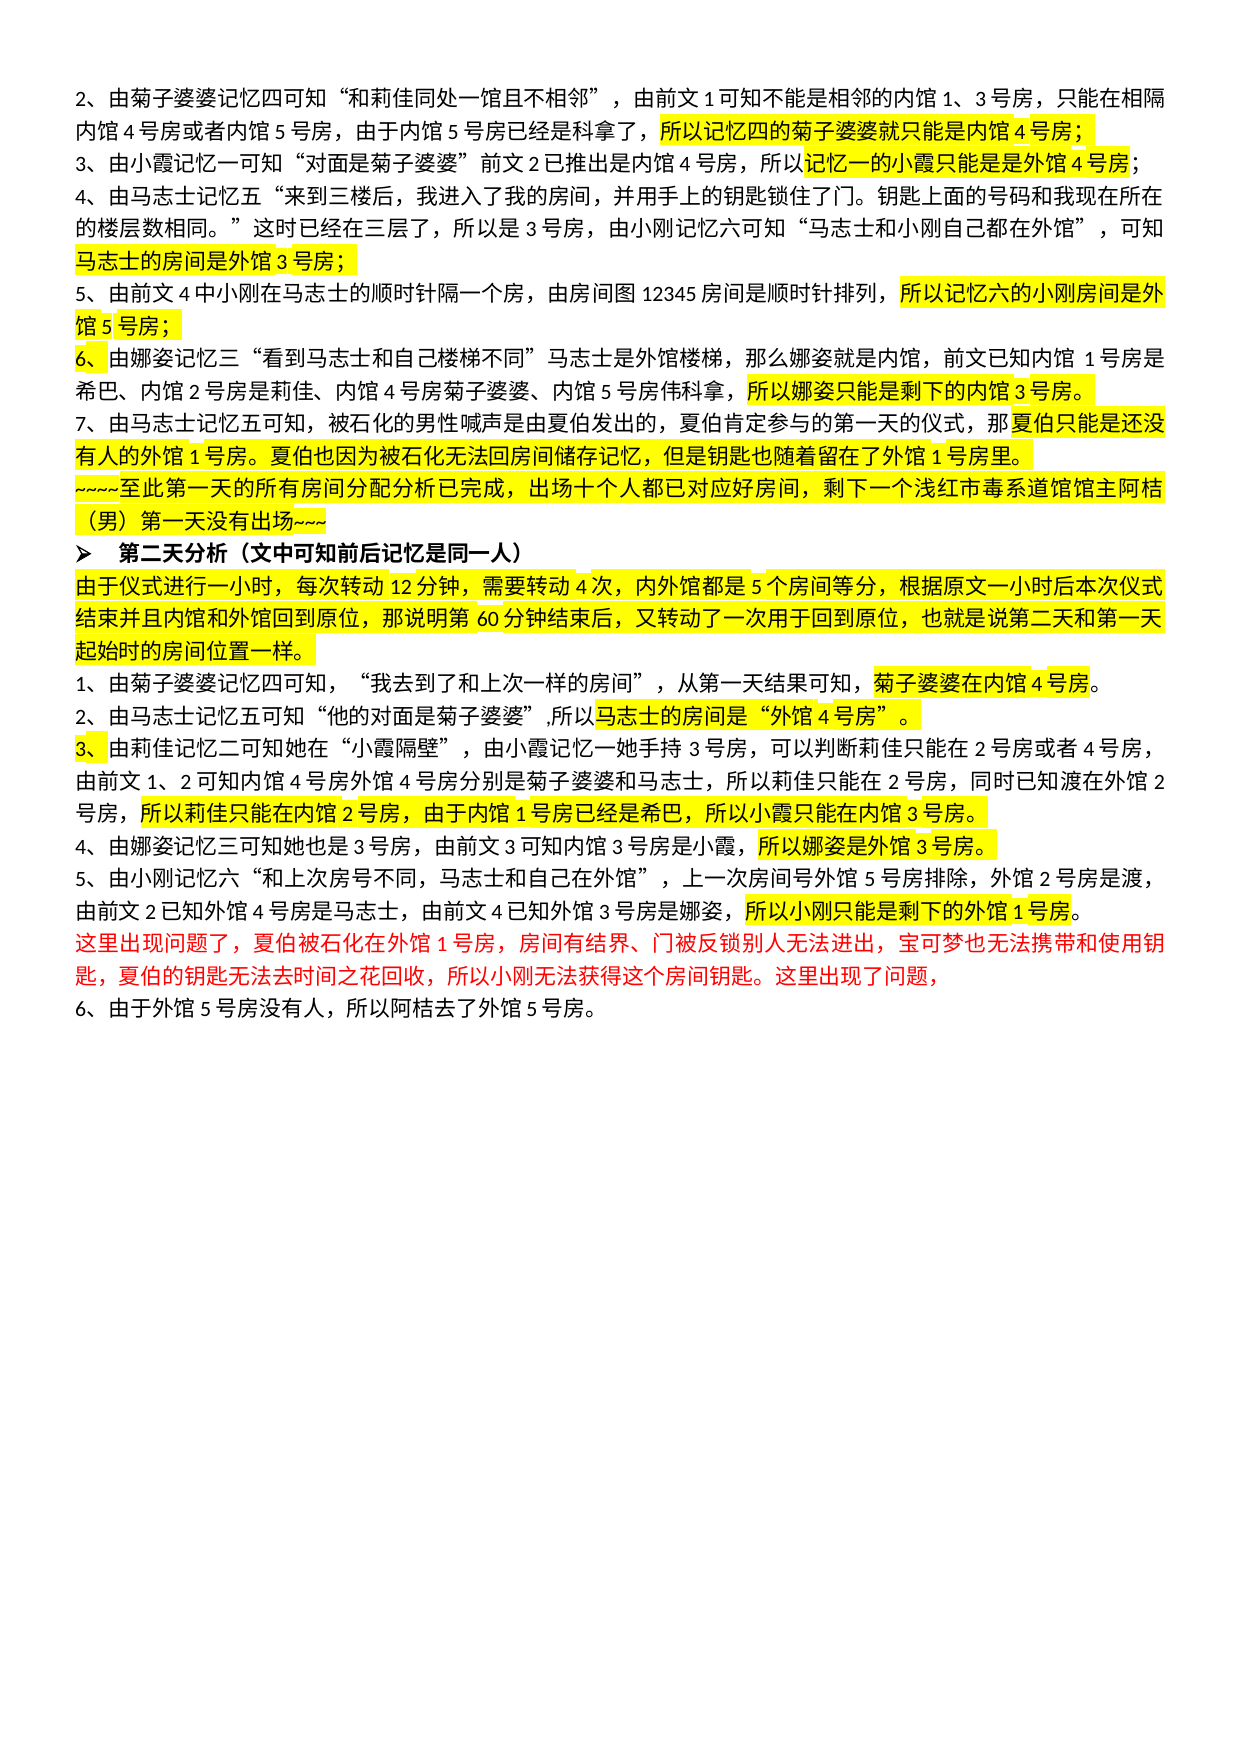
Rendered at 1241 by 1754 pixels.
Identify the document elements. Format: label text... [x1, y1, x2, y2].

list 由马志士记忆五可知，被石化的男性喊声是由夏伯发出的，夏伯肯定参与的第一天的仪式，那夏伯只能是还没有人的外馆1号房。夏伯也因为被石化无法回房间储存记忆，但是钥匙也随着留在了外馆1号房里。 [75, 406, 1165, 471]
list 由小刚记忆六“和上次房号不同，马志士和自己在外馆”，上一次房间号外馆5号房排除，外馆2号房是渡，由前文2已知外馆4号房是马志士，由前文4已知外馆3号房是娜姿，所以小刚只能是剩下的外馆1号房。 [75, 861, 1165, 926]
list 由于仪式进行一小时，每次转动12分钟，需要转动4次，内外馆都是5个房间等分，根据原文一小时后本次仪式结束并且内馆和外馆回到原位，那说明第60分钟结束后，又转动了一次用于回到原位，也就是说第二天和第一天起始时的房间位置一样。 [75, 568, 1165, 605]
list 由前文4中小刚在马志士的顺时针隔一个房，由房间图12345房间是顺时针排列，所以记忆六的小刚房间是外馆5号房； [75, 276, 1165, 341]
list 这里出现问题了，夏伯被石化在外馆1号房，房间有结界、门被反锁别人无法进出，宝可梦也无法携带和使用钥匙，夏伯的钥匙无法去时间之花回收，所以小刚无法获得这个房间钥匙。这里出现了问题， [75, 926, 1165, 991]
list 由菊子婆婆记忆四可知“和莉佳同处一馆且不相邻”，由前文1可知不能是相邻的内馆1、3号房，只能在相隔内馆4号房或者内馆5号房，由于内馆5号房已经是科拿了，所以记忆四的菊子婆婆就只能是内馆4号房； [75, 81, 1165, 146]
list 由马志士记忆五“来到三楼后，我进入了我的房间，并用手上的钥匙锁住了门。钥匙上面的号码和我现在所在的楼层数相同。”这时已经在三层了，所以是3号房，由小刚记忆六可知“马志士和小刚自己都在外馆”，可知马志士的房间是外馆3号房； [75, 178, 1165, 276]
list ~~~~至此第一天的所有房间分配分析已完成，出场十个人都已对应好房间，剩下一个浅红市毒系道馆馆主阿桔（男）第一天没有出场~~~ [75, 471, 1165, 536]
list 由娜姿记忆三“看到马志士和自己楼梯不同”马志士是外馆楼梯，那么娜姿就是内馆，前文已知内馆1号房是希巴、内馆2号房是莉佳、内馆4号房菊子婆婆、内馆5号房伟科拿，所以娜姿只能是剩下的内馆3号房。 [75, 341, 1165, 406]
list 由娜姿记忆三可知她也是3号房，由前文3可知内馆3号房是小霞，所以娜姿是外馆3号房。 [75, 828, 1165, 861]
list 由马志士记忆五可知“他的对面是菊子婆婆”,所以马志士的房间是“外馆4号房”。 [75, 698, 1165, 731]
list 由菊子婆婆记忆四可知，“我去到了和上次一样的房间”，从第一天结果可知，菊子婆婆在内馆4号房。 [75, 666, 874, 698]
list 由莉佳记忆二可知她在“小霞隔壁”，由小霞记忆一她手持3号房，可以判断莉佳只能在2号房或者4号房，由前文1、2可知内馆4号房外馆4号房分别是菊子婆婆和马志士，所以莉佳只能在2号房，同时已知渡在外馆2号房，所以莉佳只能在内馆2号房，由于内馆1号房已经是希巴，所以小霞只能在内馆3号房。 [75, 731, 1165, 828]
list 第二天分析（文中可知前后记忆是同一人） [75, 536, 1165, 568]
list 由于外馆5号房没有人，所以阿桔去了外馆5号房。 [75, 991, 1165, 1023]
list 由小霞记忆一可知“对面是菊子婆婆”前文2已推出是内馆4号房，所以记忆一的小霞只能是是外馆4号房； [75, 146, 804, 178]
list 由于仪式进行一小时，每次转动12分钟，需要转动4次，内外馆都是5个房间等分，根据原文一小时后本次仪式结束并且内馆和外馆回到原位，那说明第60分钟结束后，又转动了一次用于回到原位，也就是说第二天和第一天起始时的房间位置一样。 [75, 632, 1165, 666]
